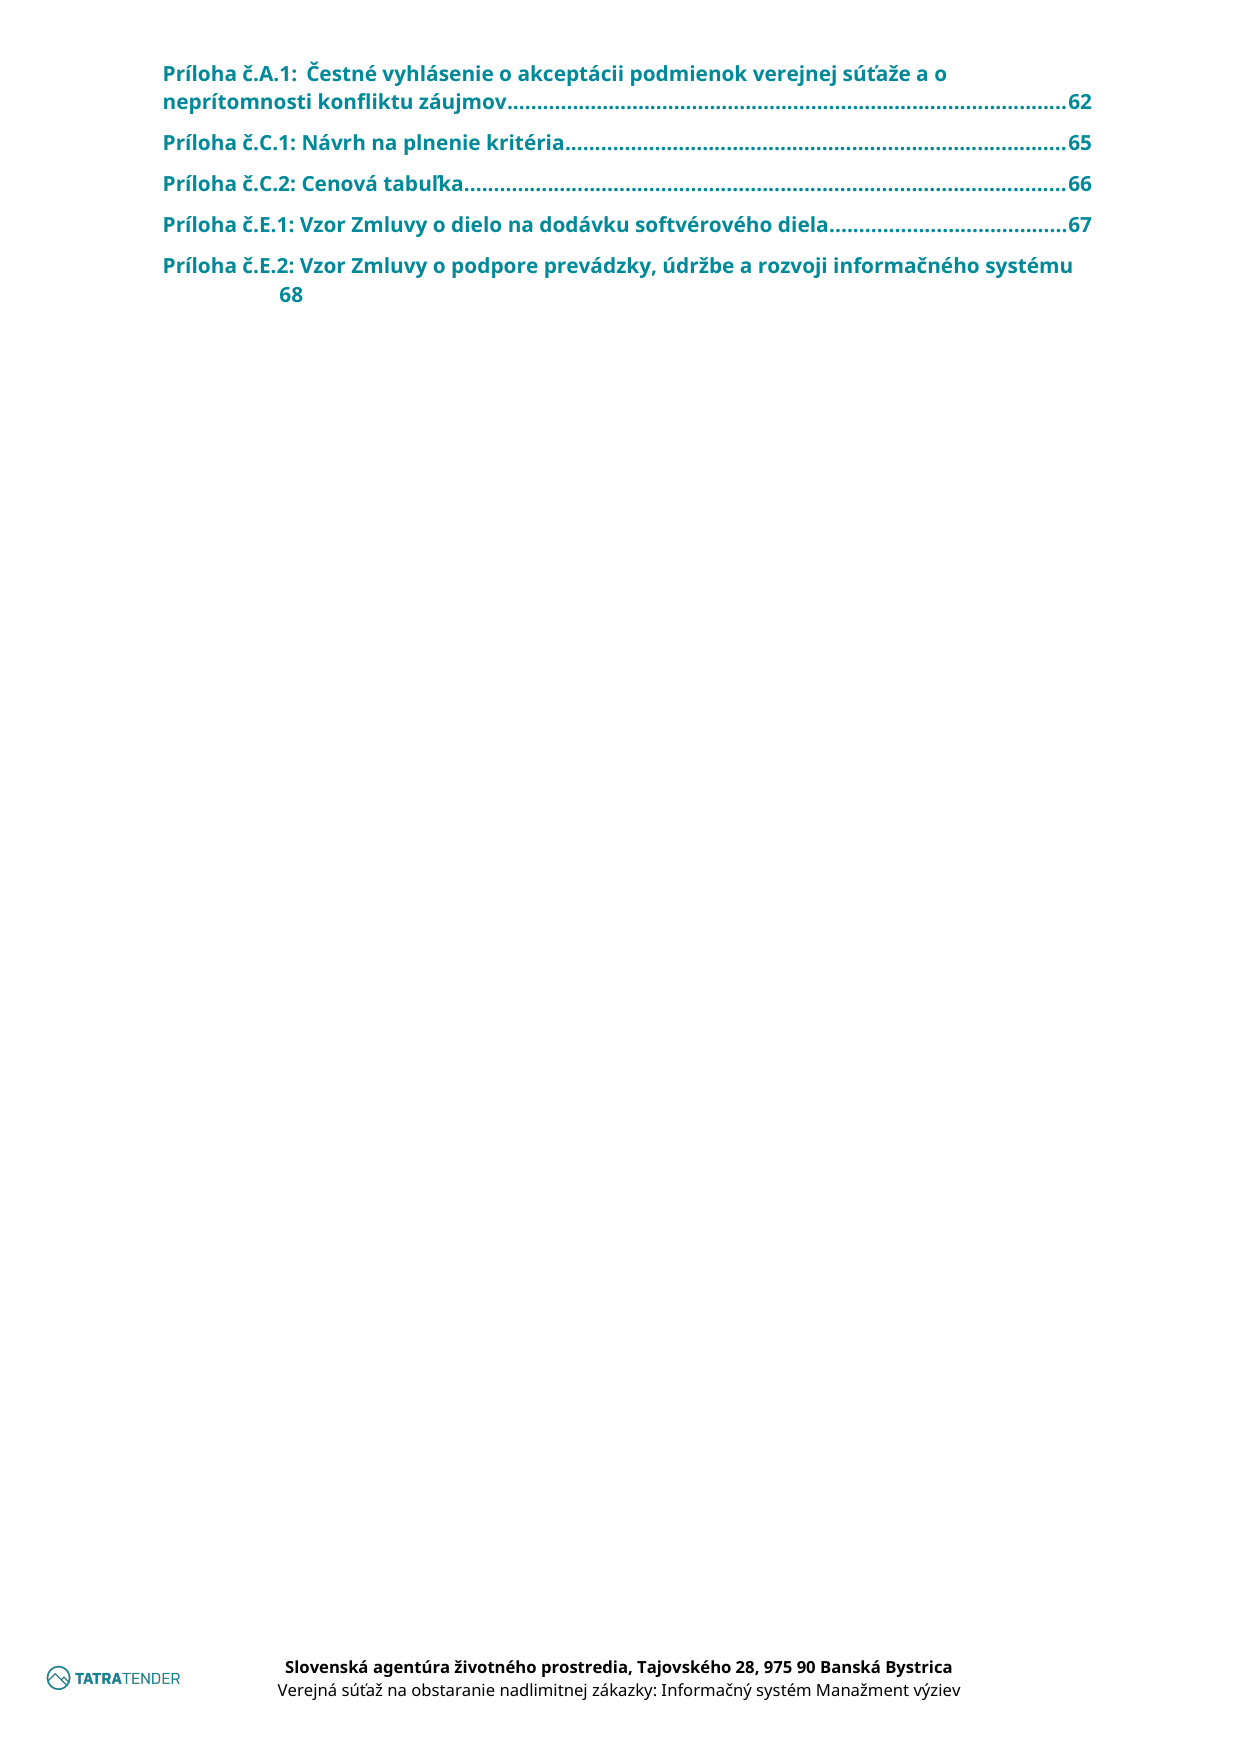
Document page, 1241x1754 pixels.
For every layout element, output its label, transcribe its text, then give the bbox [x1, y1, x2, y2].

text Príloha č.E.1: Vzor Zmluvy o dielo na dodávku softvérového diela 67 [162, 210, 1093, 239]
text Príloha č.E.2: Vzor Zmluvy o podpore prevádzky, údržbe a rozvoji informačného systému 68 [162, 251, 1093, 308]
text Príloha č.A.1: Čestné vyhlásenie o akceptácii podmienok verejnej súťaže a o neprítomnosti konfliktu záujmov 62 [162, 59, 1093, 116]
text Príloha č.C.2: Cenová tabuľka 66 [162, 169, 1093, 198]
picture [44, 1655, 191, 1699]
text Príloha č.C.1: Návrh na plnenie kritéria 65 [162, 128, 1093, 157]
